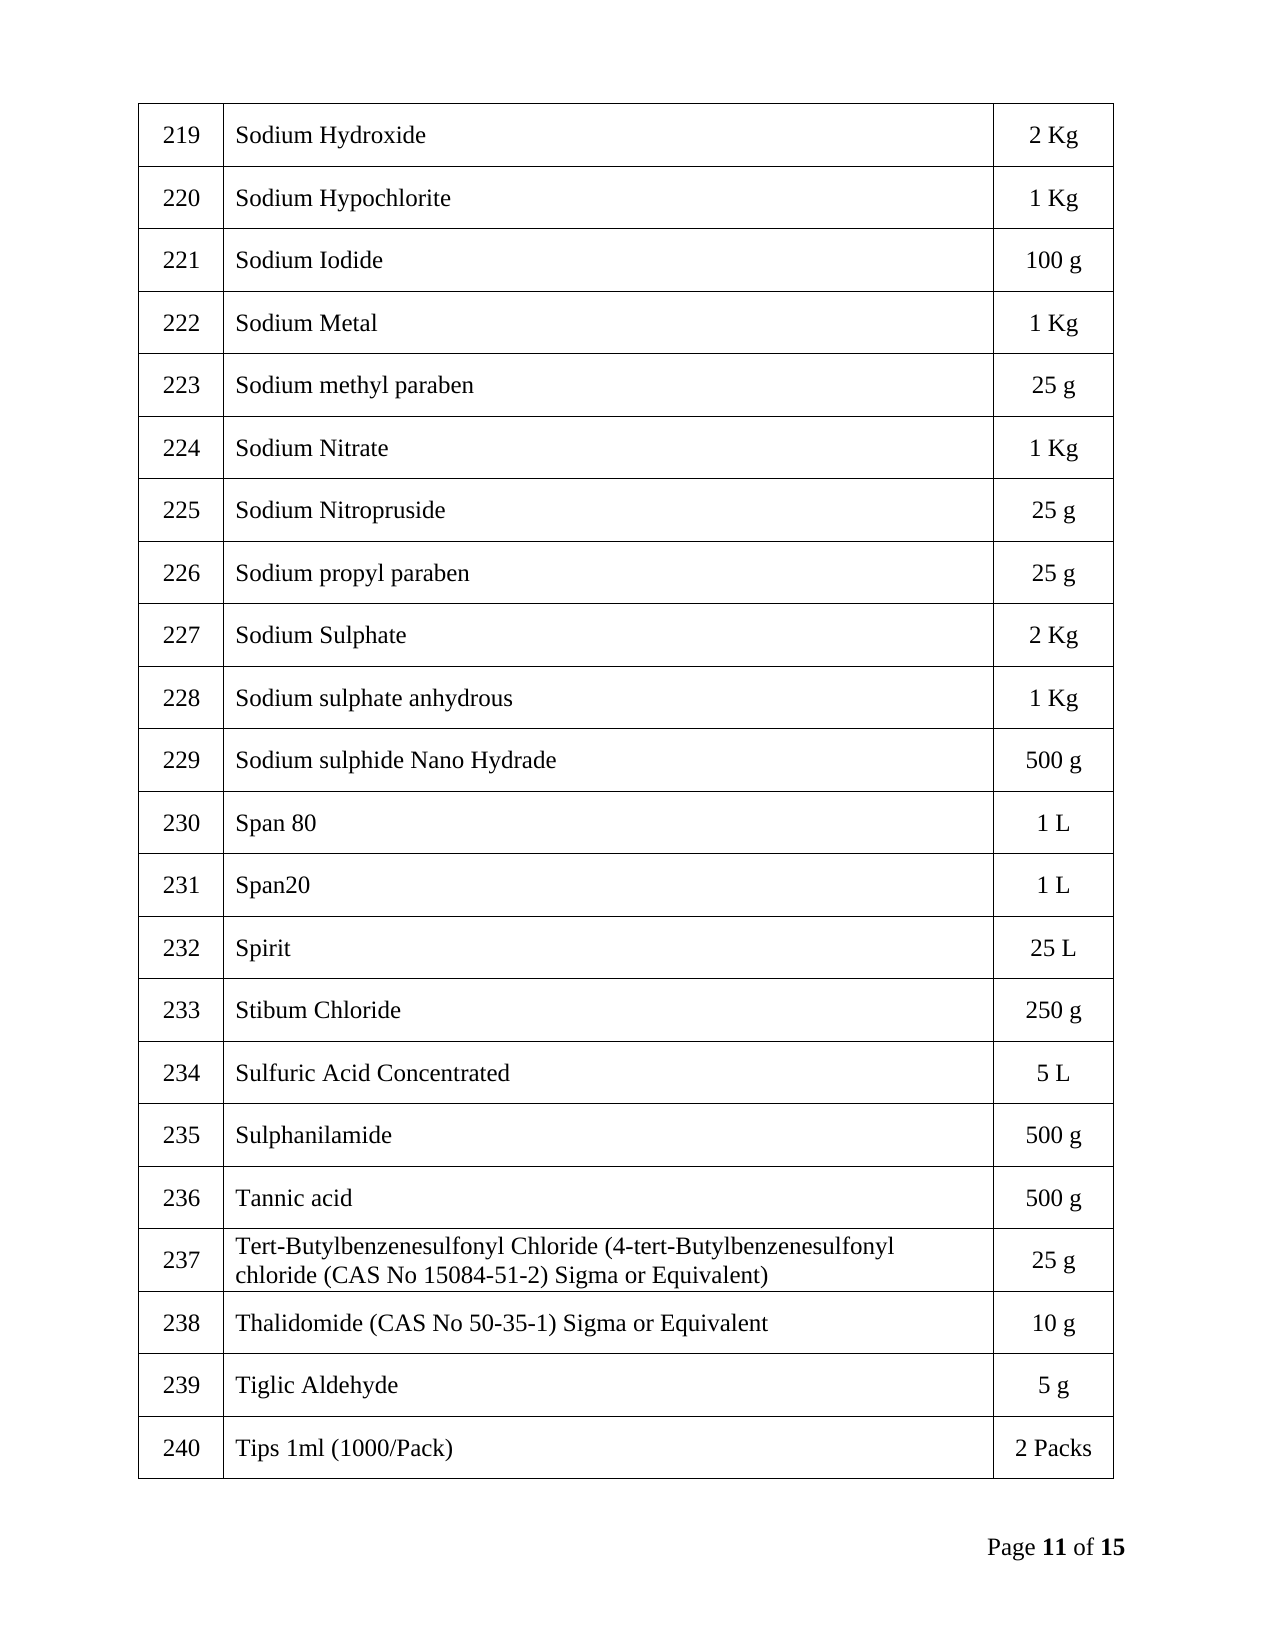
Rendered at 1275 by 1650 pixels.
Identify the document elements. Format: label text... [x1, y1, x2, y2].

table_cell Sodium methyl paraben [224, 354, 993, 416]
table_cell 1 L [994, 854, 1113, 916]
table_cell 240 [139, 1417, 223, 1478]
table_cell 236 [139, 1167, 223, 1228]
table_cell 223 [139, 354, 223, 416]
table_cell Sodium Nitrate [224, 417, 993, 478]
table_cell 500 g [994, 729, 1113, 791]
table_cell 230 [139, 792, 223, 853]
table_cell 100 g [994, 229, 1113, 291]
table_cell 226 [139, 542, 223, 603]
table_cell 228 [139, 667, 223, 728]
table_cell 1 Kg [994, 667, 1113, 728]
table_cell 222 [139, 292, 223, 353]
table_cell 500 g [994, 1104, 1113, 1166]
table_cell 25 g [994, 479, 1113, 541]
table_cell Span20 [224, 854, 993, 916]
table_cell Sodium sulphide Nano Hydrade [224, 729, 993, 791]
table_cell Thalidomide (CAS No 50-35-1) Sigma or Equivalent [224, 1292, 993, 1353]
table_cell 1 Kg [994, 167, 1113, 228]
table_cell 238 [139, 1292, 223, 1353]
table_cell Sodium Sulphate [224, 604, 993, 666]
table_cell Sodium Hypochlorite [224, 167, 993, 228]
table_cell 500 g [994, 1167, 1113, 1228]
table_cell Spirit [224, 917, 993, 978]
table_cell 2 Kg [994, 604, 1113, 666]
table_cell Tert-Butylbenzenesulfonyl Chloride (4-tert-Butylbenzenesulfonyl chloride (CAS No 15084-51-2) Sigma or Equivalent) [224, 1229, 993, 1291]
table_cell 25 g [994, 354, 1113, 416]
table_cell Sodium sulphate anhydrous [224, 667, 993, 728]
table_cell Span 80 [224, 792, 993, 853]
table_cell 232 [139, 917, 223, 978]
table_cell 229 [139, 729, 223, 791]
table_cell 25 g [994, 1229, 1113, 1291]
table_cell Sodium Iodide [224, 229, 993, 291]
table_cell Sulfuric Acid Concentrated [224, 1042, 993, 1103]
table_cell Tiglic Aldehyde [224, 1354, 993, 1416]
table_cell 227 [139, 604, 223, 666]
table_cell 25 L [994, 917, 1113, 978]
table_cell 235 [139, 1104, 223, 1166]
table_cell Stibum Chloride [224, 979, 993, 1041]
table_cell 220 [139, 167, 223, 228]
table_cell Sulphanilamide [224, 1104, 993, 1166]
table_cell 221 [139, 229, 223, 291]
table_cell 2 Packs [994, 1417, 1113, 1478]
table_cell 250 g [994, 979, 1113, 1041]
table_cell Tannic acid [224, 1167, 993, 1228]
table_cell Sodium Nitropruside [224, 479, 993, 541]
table_cell 1 L [994, 792, 1113, 853]
table_cell 233 [139, 979, 223, 1041]
table_cell 239 [139, 1354, 223, 1416]
table_cell 1 Kg [994, 292, 1113, 353]
table_cell 2 Kg [994, 104, 1113, 166]
table_cell Sodium propyl paraben [224, 542, 993, 603]
table_cell 1 Kg [994, 417, 1113, 478]
table_cell 219 [139, 104, 223, 166]
table_cell 231 [139, 854, 223, 916]
table_cell Sodium Hydroxide [224, 104, 993, 166]
table_cell 237 [139, 1229, 223, 1291]
table_cell 234 [139, 1042, 223, 1103]
table_cell Tips 1ml (1000/Pack) [224, 1417, 993, 1478]
table_cell 5 g [994, 1354, 1113, 1416]
table_cell 225 [139, 479, 223, 541]
table_cell 224 [139, 417, 223, 478]
table_cell Sodium Metal [224, 292, 993, 353]
table_cell 25 g [994, 542, 1113, 603]
table_cell 5 L [994, 1042, 1113, 1103]
table_cell 10 g [994, 1292, 1113, 1353]
